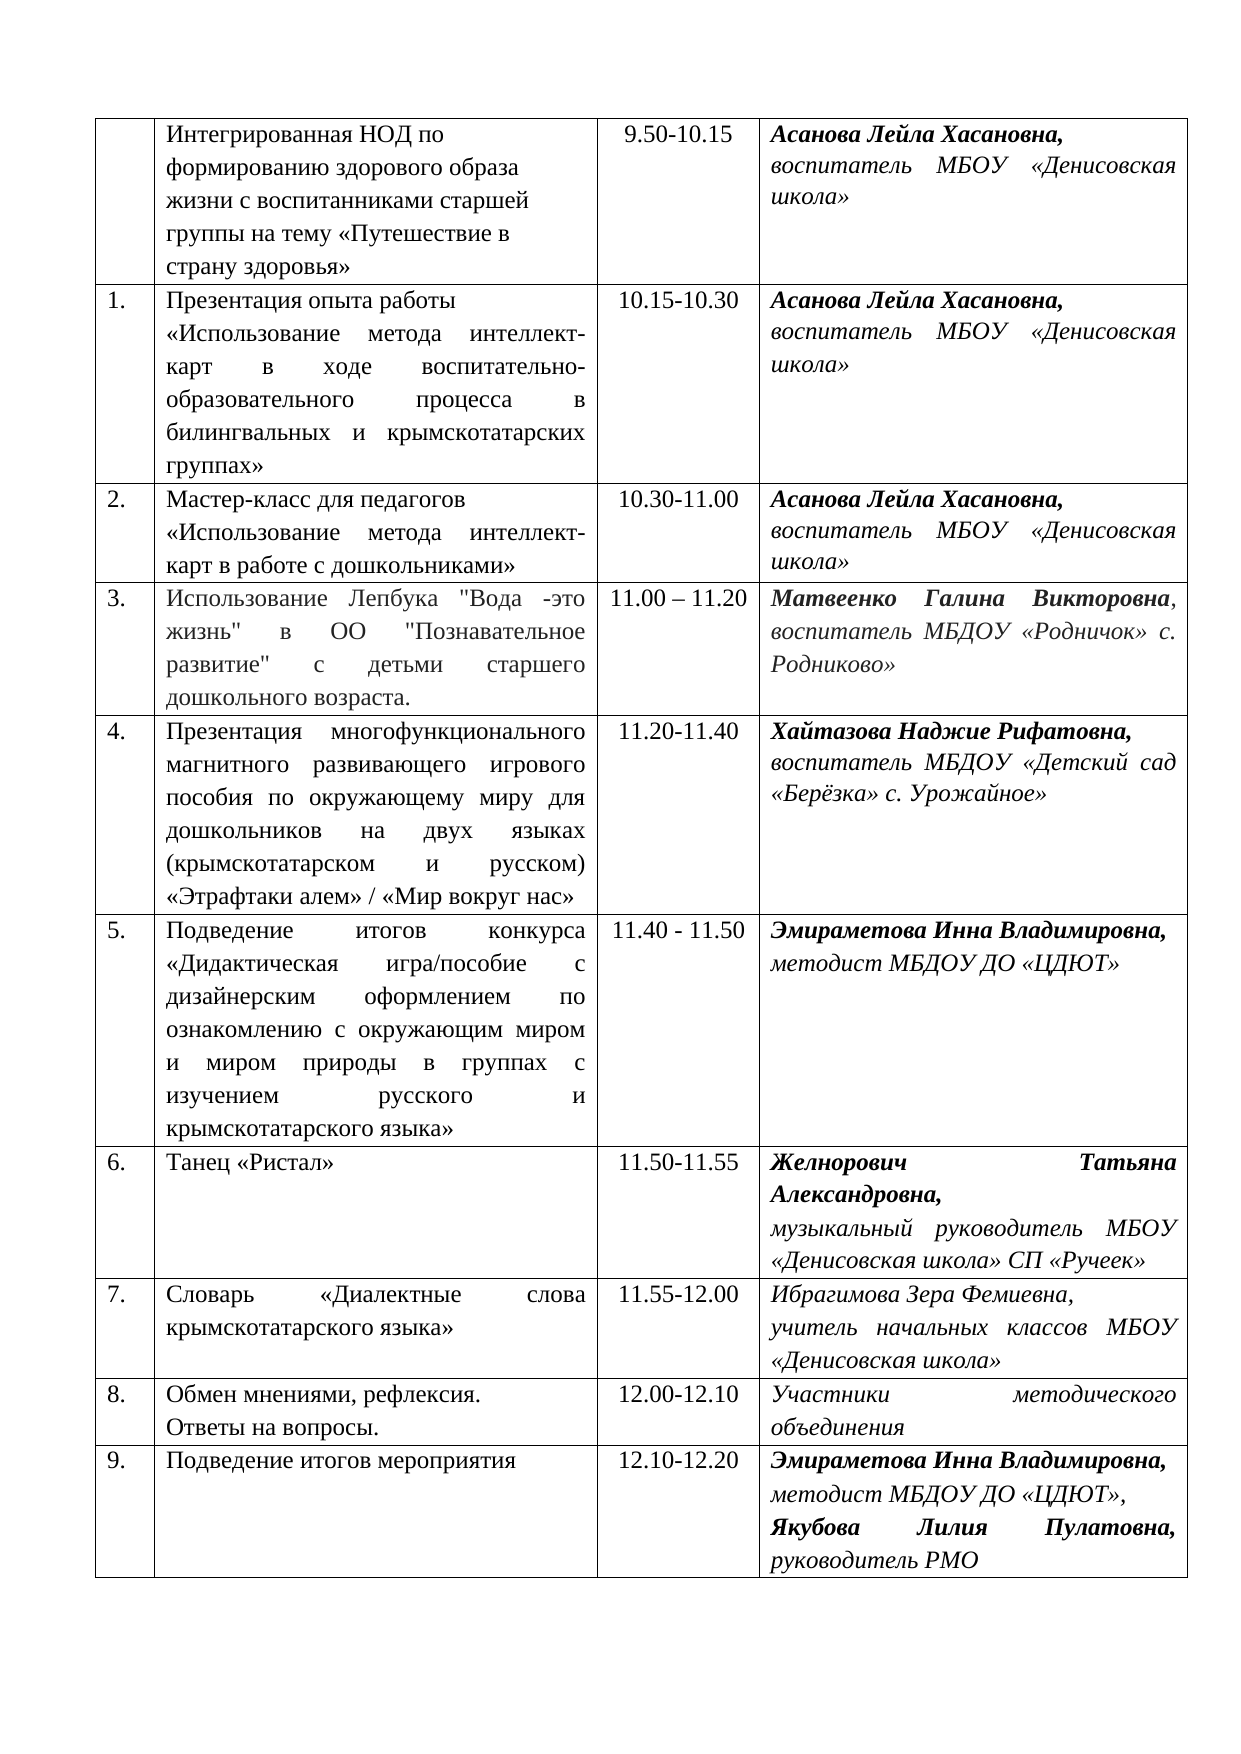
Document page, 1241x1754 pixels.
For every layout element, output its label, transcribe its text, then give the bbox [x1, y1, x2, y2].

table_cell Подведение итогов конкурса «Дидактическая игра/пособие с дизайнерским оформлением по ознакомлению с окружающим миром и миром природы в группах с изучением русского и крымскотатарского языка» [155, 915, 597, 1146]
table_cell Мастер-класс для педагогов «Использование метода интеллект- карт в работе с дошкольниками» [155, 484, 597, 582]
table_header 9.50-10.15 [598, 119, 759, 284]
table_cell Желнорович Татьяна Александровна, музыкальный руководитель МБОУ «Денисовская школа» СП «Ручеек» [760, 1147, 1187, 1278]
table_cell 10.15-10.30 [598, 285, 759, 483]
table_header Асанова Лейла Хасановна, воспитатель МБОУ «Денисовская школа» [760, 119, 1187, 284]
table_cell Участники методического объединения [760, 1379, 1187, 1444]
table_cell 12.00-12.10 [598, 1379, 759, 1444]
table_header Интегрированная НОД по формированию здорового образа жизни с воспитанниками старшей группы на тему «Путешествие в страну здоровья» [155, 119, 597, 284]
table_cell Эмираметова Инна Владимировна, методист МБДОУ ДО «ЦДЮТ» [760, 915, 1187, 1146]
table_cell Презентация многофункционального магнитного развивающего игрового пособия по окружающему миру для дошкольников на двух языках (крымскотатарском и русском) «Этрафтаки алем» / «Мир вокруг нас» [155, 716, 597, 914]
table_cell Танец «Ристал» [155, 1147, 597, 1278]
table_cell Эмираметова Инна Владимировна, методист МБДОУ ДО «ЦДЮТ», Якубова Лилия Пулатовна, руководитель РМО [760, 1446, 1187, 1577]
table_cell 11.00 – 11.20 [598, 583, 759, 715]
table_cell [96, 716, 154, 914]
table_cell Презентация опыта работы «Использование метода интеллект-карт в ходе воспитательно-образовательного процесса в билингвальных и крымскотатарских группах» [155, 285, 597, 483]
table_cell 10.30-11.00 [598, 484, 759, 582]
table_cell [96, 1147, 154, 1278]
table_cell [96, 285, 154, 483]
table_cell Асанова Лейла Хасановна, воспитатель МБОУ «Денисовская школа» [760, 285, 1187, 483]
table_cell Использование Лепбука "Вода -это жизнь" в ОО "Познавательное развитие" с детьми старшего дошкольного возраста. [155, 583, 597, 715]
table_cell [96, 1446, 154, 1577]
table_cell Асанова Лейла Хасановна, воспитатель МБОУ «Денисовская школа» [760, 484, 1187, 582]
table_cell [96, 1379, 154, 1444]
table_cell 11.55-12.00 [598, 1279, 759, 1378]
table_cell [96, 583, 154, 715]
table_cell [96, 1279, 154, 1378]
table_cell 11.50-11.55 [598, 1147, 759, 1278]
table_header [96, 119, 154, 284]
table_cell 12.10-12.20 [598, 1446, 759, 1577]
table_cell 11.40 - 11.50 [598, 915, 759, 1146]
table_cell [96, 915, 154, 1146]
table_cell [96, 484, 154, 582]
table_cell 11.20-11.40 [598, 716, 759, 914]
table_cell Подведение итогов мероприятия [155, 1446, 597, 1577]
table_cell Хайтазова Наджие Рифатовна, воспитатель МБДОУ «Детский сад «Берёзка» с. Урожайное» [760, 716, 1187, 914]
table_cell Обмен мнениями, рефлексия. Ответы на вопросы. [155, 1379, 597, 1444]
table_cell Матвеенко Галина Викторовна, воспитатель МБДОУ «Родничок» с. Родниково» [760, 583, 1187, 715]
table_cell Словарь «Диалектные слова крымскотатарского языка» [155, 1279, 597, 1378]
table_cell Ибрагимова Зера Фемиевна, учитель начальных классов МБОУ «Денисовская школа» [760, 1279, 1187, 1378]
